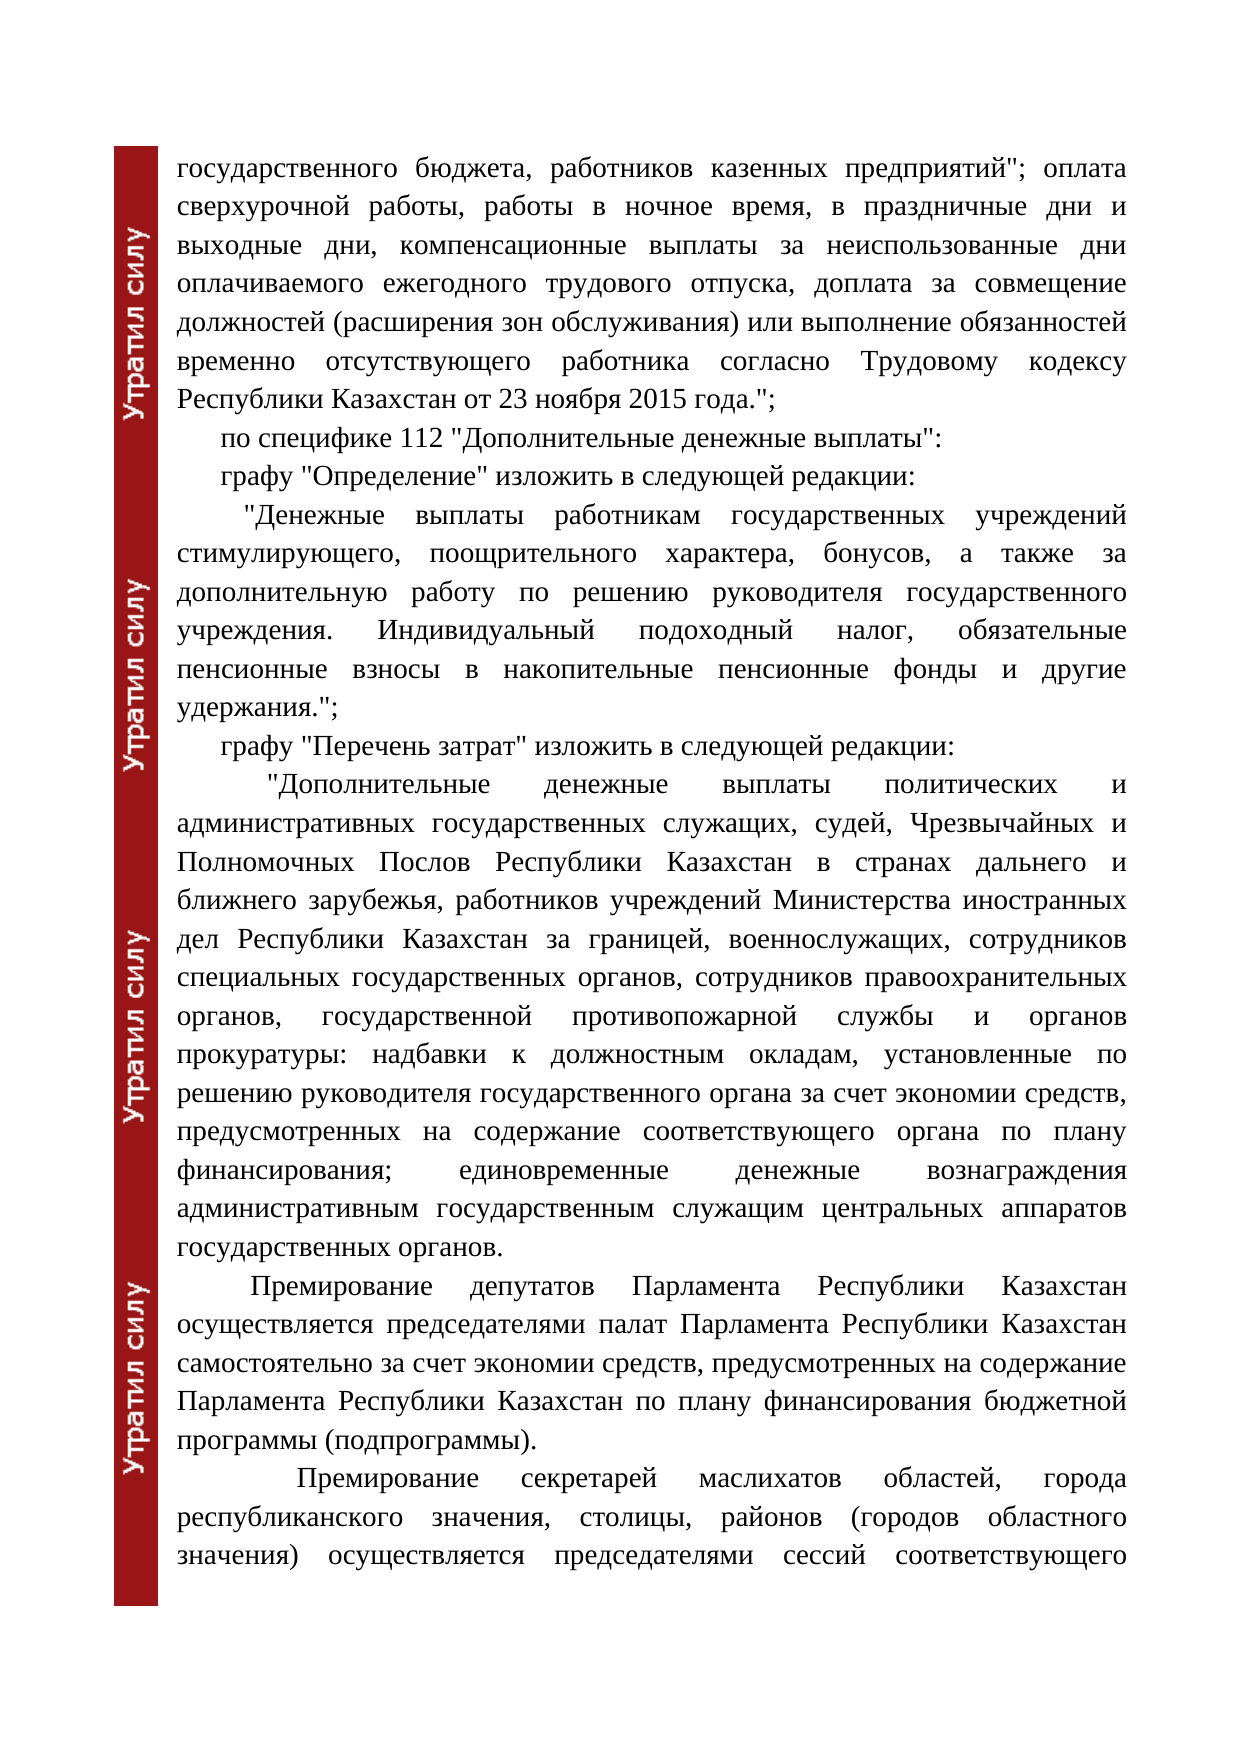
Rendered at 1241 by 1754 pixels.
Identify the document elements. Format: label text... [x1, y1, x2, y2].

picture [114, 1263, 158, 1268]
text Премирование депутатов Парламента Республики Казахстан осуществляется председателями палат Парламента Республики Казахстан самостоятельно за счет экономии средств, предусмотренных на содержание Парламента Республики Казахстан по плану финансирования бюджетной программы (подпрограммы). [112, 1268, 1128, 1455]
text "Дополнительные денежные выплаты политических и административных государственных служащих, судей, Чрезвычайных и Полномочных Послов Республики Казахстан в странах дальнего и ближнего зарубежья, работников учреждений Министерства иностранных дел Республики Казахстан за границей, военнослужащих, сотрудников специальных государственных органов, сотрудников правоохранительных органов, государственной противопожарной службы и органов прокуратуры: надбавки к должностным окладам, установленные по решению руководителя государственного органа за счет экономии средств, предусмотренных на содержание соответствующего органа по плану финансирования; единовременные денежные вознаграждения административным государственным служащим центральных аппаратов государственных органов. [112, 767, 1128, 1263]
text по специфике 112 "Дополнительные денежные выплаты": [112, 420, 1128, 453]
picture [114, 1571, 158, 1606]
picture [114, 453, 158, 458]
picture [114, 1455, 158, 1460]
picture [114, 146, 158, 150]
picture [114, 415, 158, 420]
text графу "Определение" изложить в следующей редакции: [112, 458, 1128, 492]
picture [114, 492, 158, 497]
picture [114, 723, 158, 728]
text графу "Перечень затрат" изложить в следующей редакции: [112, 728, 1128, 762]
picture [114, 762, 158, 767]
